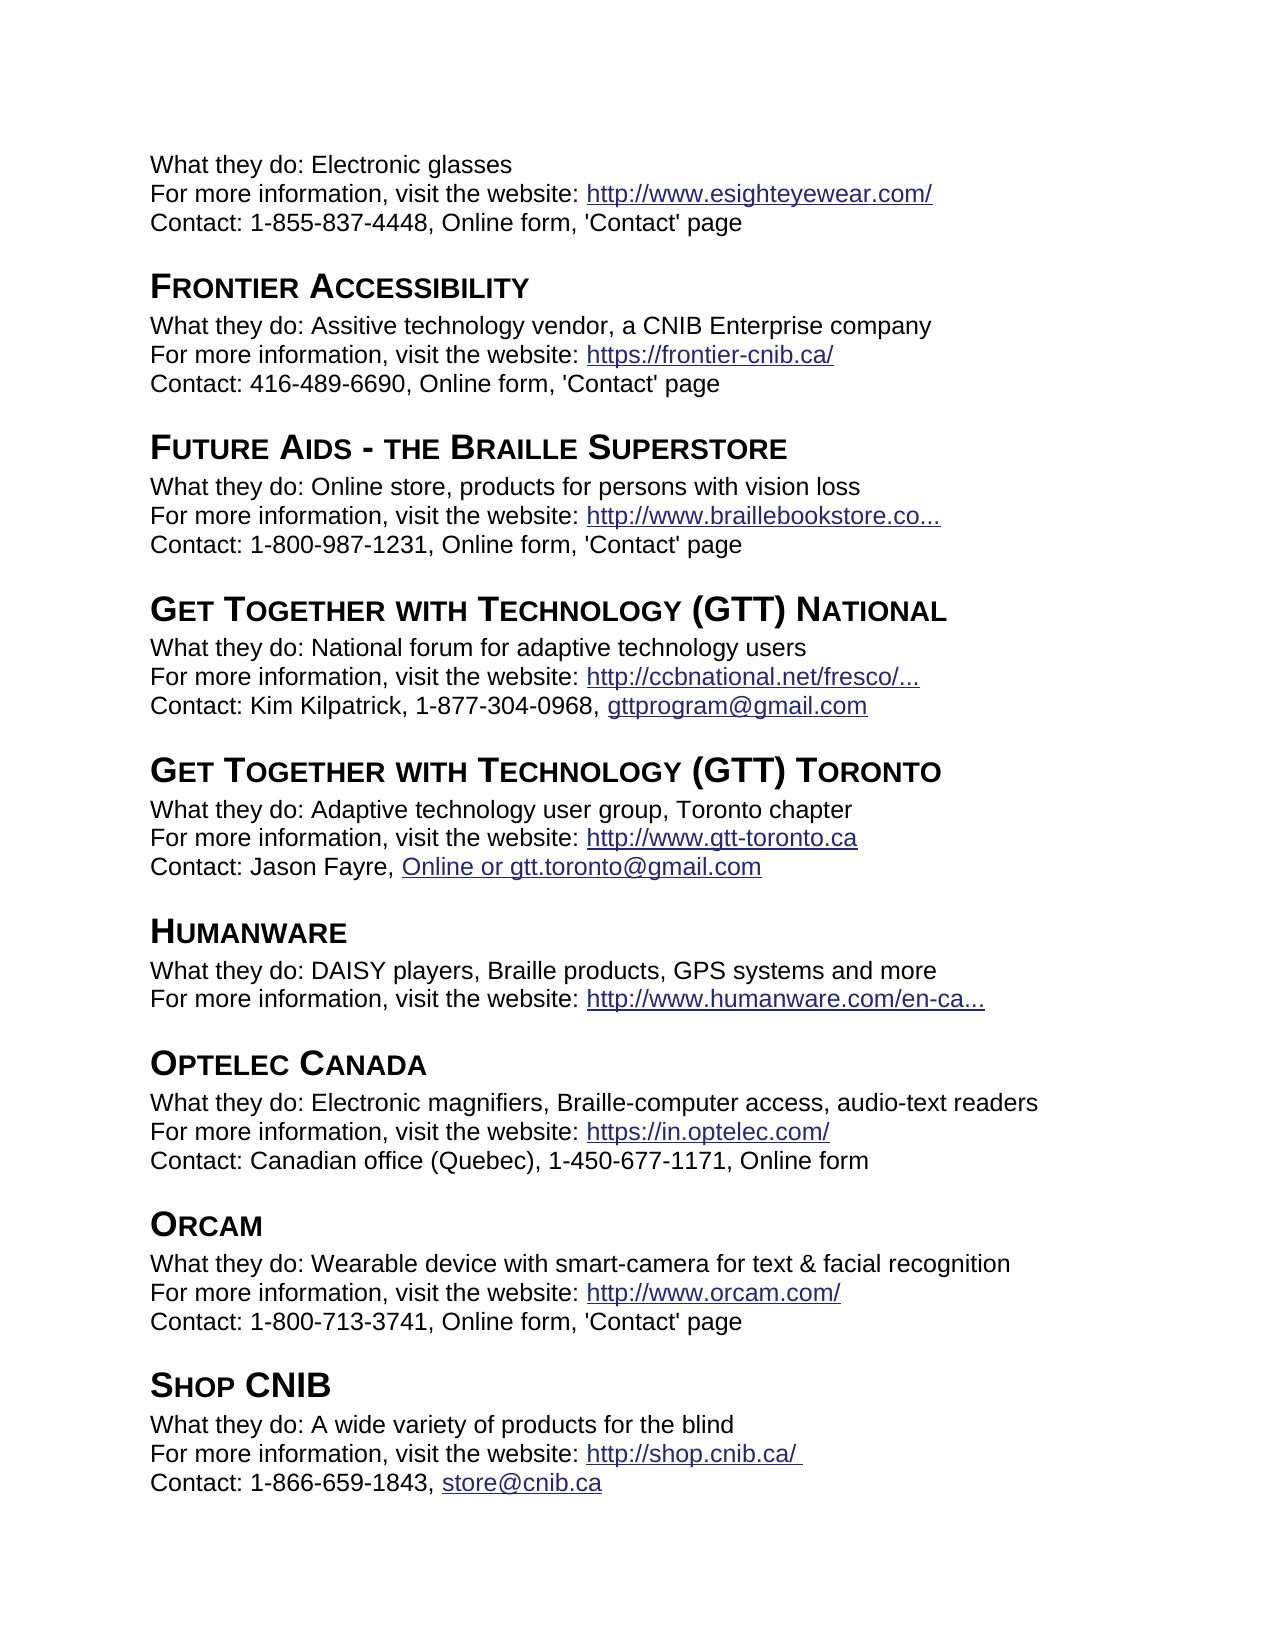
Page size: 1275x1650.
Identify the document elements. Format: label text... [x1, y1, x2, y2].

text What they do: National forum for adaptive technology users [150, 633, 1125, 662]
text For more information, visit the website: https://in.optelec.com/ [150, 1117, 1125, 1146]
text Contact: Canadian office (Quebec), 1-450-677-1171, Online form [150, 1146, 1125, 1174]
text What they do: Online store, products for persons with vision loss [150, 472, 1125, 501]
text Contact: 1-800-713-3741, Online form, 'Contact' page [150, 1307, 1125, 1336]
text What they do: Electronic glasses [150, 150, 1125, 179]
text For more information, visit the website: https://frontier-cnib.ca/ [150, 340, 1125, 369]
text What they do: A wide variety of products for the blind [150, 1410, 1125, 1439]
text For more information, visit the website: http://shop.cnib.ca/ [150, 1439, 1125, 1468]
text What they do: Electronic magnifiers, Braille-computer access, audio-text readers [150, 1088, 1125, 1117]
text What they do: Assitive technology vendor, a CNIB Enterprise company [150, 311, 1125, 340]
text For more information, visit the website: http://www.humanware.com/en-ca... [150, 984, 1125, 1013]
text Contact: 1-855-837-4448, Online form, 'Contact' page [150, 207, 1125, 236]
text What they do: Wearable device with smart-camera for text & facial recognition [150, 1249, 1125, 1278]
text For more information, visit the website: http://www.orcam.com/ [150, 1278, 1125, 1307]
text What they do: Adaptive technology user group, Toronto chapter [150, 794, 1125, 823]
text Contact: Jason Fayre, Online or gtt.toronto@gmail.com [150, 852, 1125, 881]
text For more information, visit the website: http://www.esighteyewear.com/ [150, 179, 1125, 207]
text For more information, visit the website: http://ccbnational.net/fresco/... [150, 662, 1125, 691]
text Contact: Kim Kilpatrick, 1-877-304-0968, gttprogram@gmail.com [150, 691, 1125, 720]
text Humanware [150, 910, 1125, 951]
text Get Together with Technology (GTT) National [150, 588, 1125, 628]
text Future Aids - the Braille Superstore [150, 427, 1125, 467]
text Contact: 1-800-987-1231, Online form, 'Contact' page [150, 530, 1125, 558]
text Contact: 1-866-659-1843, store@cnib.ca [150, 1468, 1125, 1497]
text Frontier Accessibility [150, 265, 1125, 306]
text For more information, visit the website: http://www.braillebookstore.co... [150, 501, 1125, 530]
text Orcam [150, 1203, 1125, 1244]
text What they do: DAISY players, Braille products, GPS systems and more [150, 956, 1125, 984]
text Get Together with Technology (GTT) Toronto [150, 749, 1125, 789]
text For more information, visit the website: http://www.gtt-toronto.ca [150, 823, 1125, 852]
text Shop CNIB [150, 1365, 1125, 1405]
text Contact: 416-489-6690, Online form, 'Contact' page [150, 369, 1125, 397]
text Optelec Canada [150, 1042, 1125, 1083]
